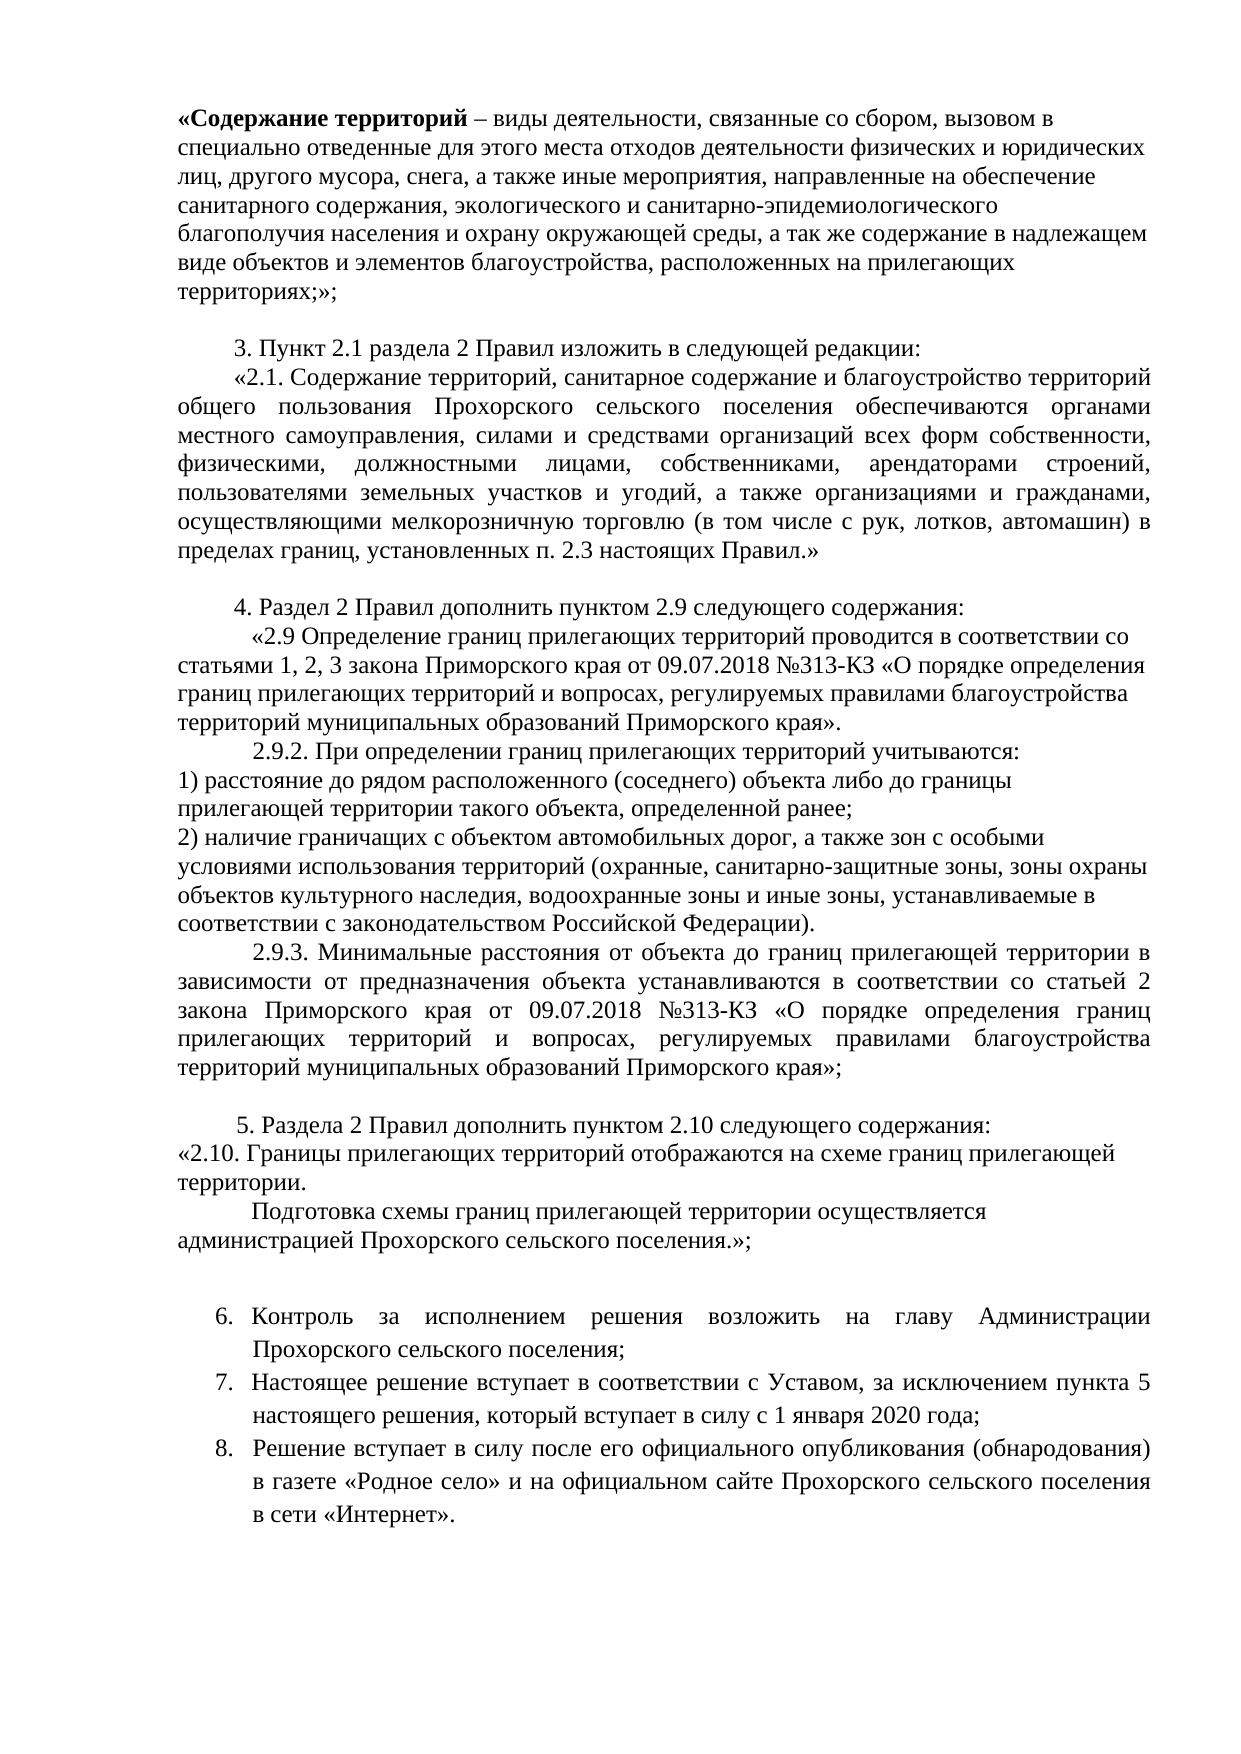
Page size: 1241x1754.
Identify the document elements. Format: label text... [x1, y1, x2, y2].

list Решение вступает в силу после его официального опубликования (обнародования) в газете «Родное село» и на официальном сайте Прохорского сельского поселения в сети «Интернет». [215, 1433, 1152, 1528]
text 4. Раздел 2 Правил дополнить пунктом 2.9 следующего содержания: [177, 592, 1152, 621]
text 1) расстояние до рядом расположенного (соседнего) объекта либо до границы прилегающей территории такого объекта, определенной ранее; [177, 765, 1152, 822]
text Подготовка схемы границ прилегающей территории осуществляется администрацией Прохорского сельского поселения.»; [177, 1196, 1152, 1253]
text 3. Пункт 2.1 раздела 2 Правил изложить в следующей редакции: [177, 333, 1152, 362]
text 2) наличие граничащих с объектом автомобильных дорог, а также зон с особыми условиями использования территорий (охранные, санитарно-защитные зоны, зоны охраны объектов культурного наследия, водоохранные зоны и иные зоны, устанавливаемые в соответствии с законодательством Российской Федерации). [177, 822, 1152, 937]
list Настоящее решение вступает в соответствии с Уставом, за исключением пункта 5 настоящего решения, который вступает в силу с 1 января 2020 года; [215, 1367, 1152, 1429]
text «2.9 Определение границ прилегающих территорий проводится в соответствии со статьями 1, 2, 3 закона Приморского края от 09.07.2018 №313-КЗ «О порядке определения границ прилегающих территорий и вопросах, регулируемых правилами благоустройства территорий муниципальных образований Приморского края». [177, 621, 1152, 736]
text 2.9.2. При определении границ прилегающих территорий учитываются: [177, 736, 1152, 765]
list Контроль за исполнением решения возложить на главу Администрации Прохорского сельского поселения; [215, 1301, 1152, 1363]
text «2.1. Содержание территорий, санитарное содержание и благоустройство территорий общего пользования Прохорского сельского поселения обеспечиваются органами местного самоуправления, силами и средствами организаций всех форм собственности, физическими, должностными лицами, собственниками, арендаторами строений, пользователями земельных участков и угодий, а также организациями и гражданами, осуществляющими мелкорозничную торговлю (в том числе с рук, лотков, автомашин) в пределах границ, установленных п. 2.3 настоящих Правил.» [177, 362, 1152, 563]
text 2.9.3. Минимальные расстояния от объекта до границ прилегающей территории в зависимости от предназначения объекта устанавливаются в соответствии со статьей 2 закона Приморского края от 09.07.2018 №313-КЗ «О порядке определения границ прилегающих территорий и вопросах, регулируемых правилами благоустройства территорий муниципальных образований Приморского края»; [177, 937, 1152, 1081]
text «Содержание территорий – виды деятельности, связанные со сбором, вызовом в специально отведенные для этого места отходов деятельности физических и юридических лиц, другого мусора, снега, а также иные мероприятия, направленные на обеспечение санитарного содержания, экологического и санитарно-эпидемиологического благополучия населения и охрану окружающей среды, а так же содержание в надлежащем виде объектов и элементов благоустройства, расположенных на прилегающих территориях;»; [177, 103, 1152, 305]
text 5. Раздела 2 Правил дополнить пунктом 2.10 следующего содержания: [177, 1110, 1152, 1138]
text «2.10. Границы прилегающих территорий отображаются на схеме границ прилегающей территории. [177, 1138, 1152, 1196]
